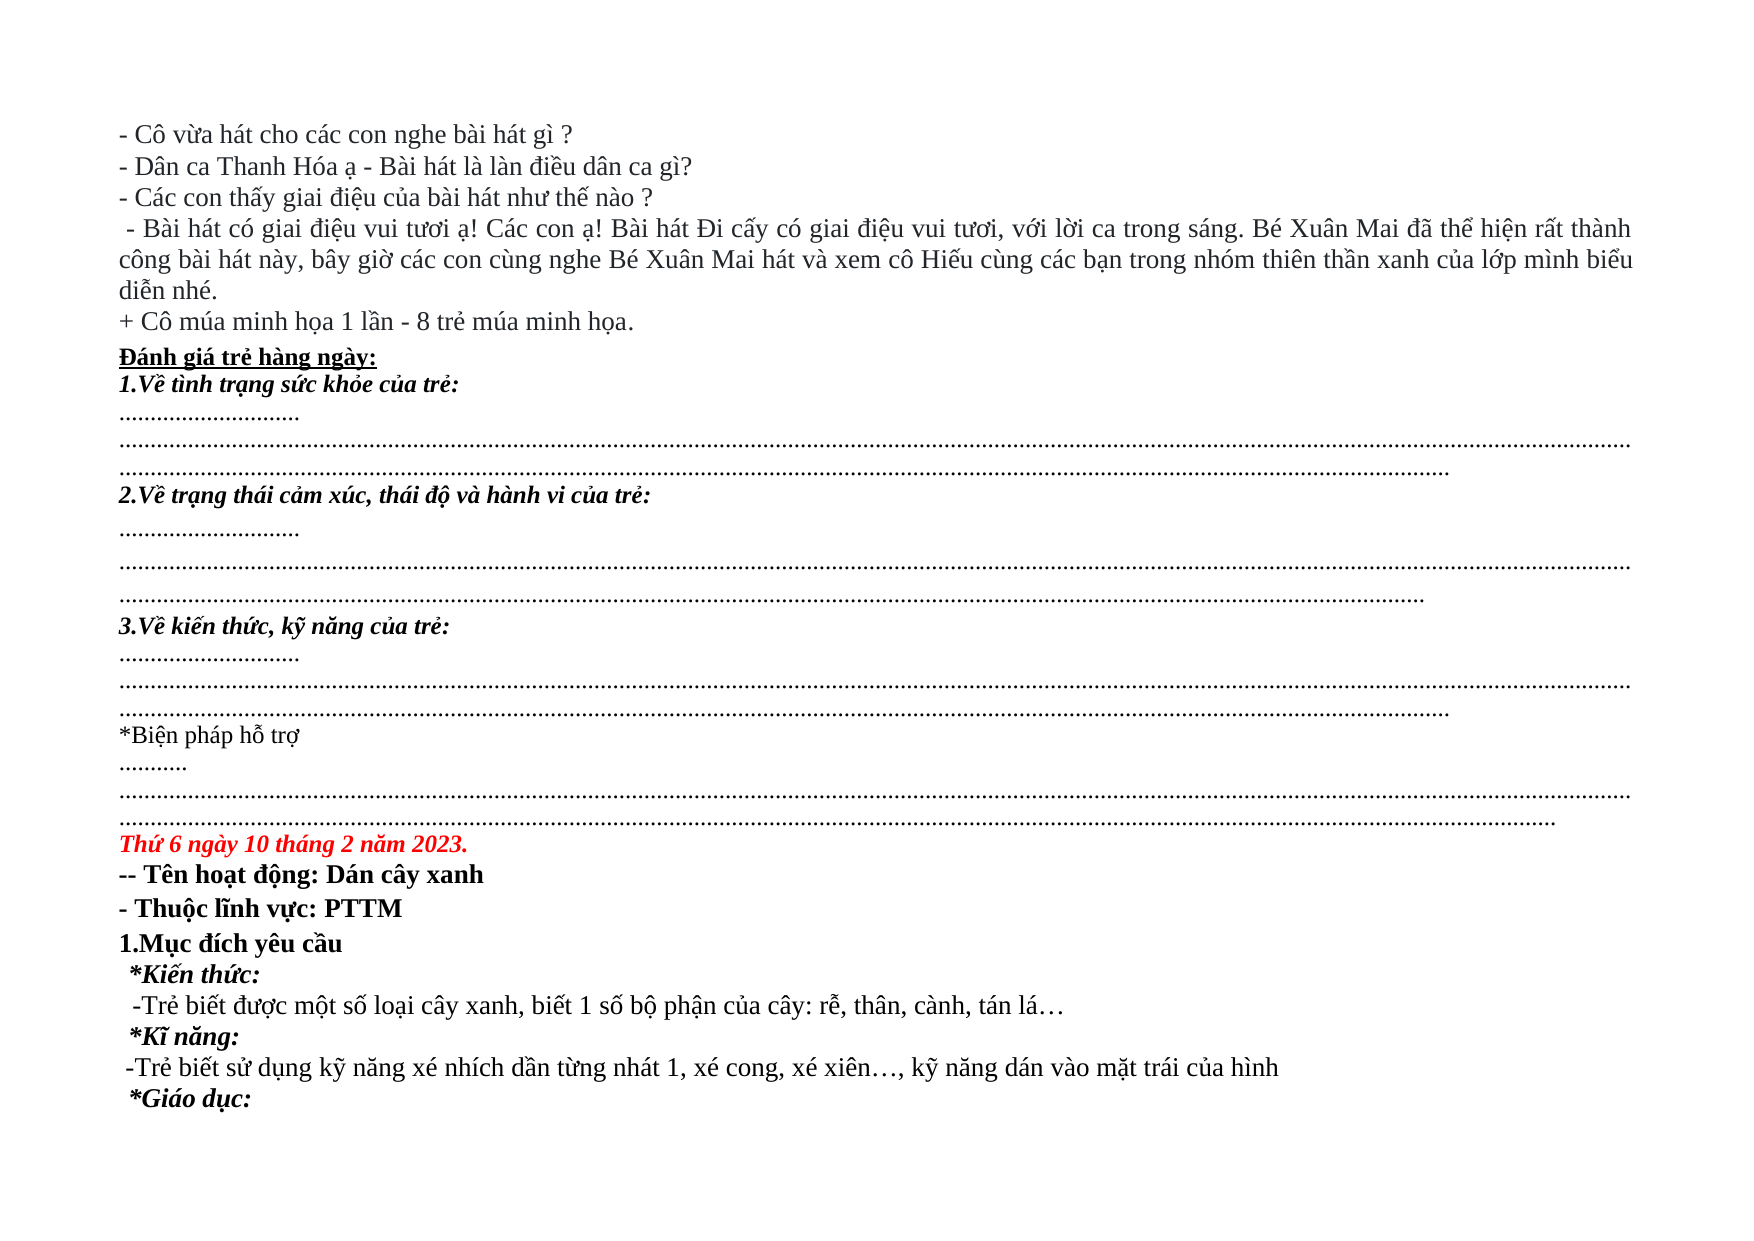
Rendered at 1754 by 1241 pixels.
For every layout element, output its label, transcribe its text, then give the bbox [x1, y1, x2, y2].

text Thứ 6 ngày 10 tháng 2 năm 2023. [118, 831, 1635, 858]
list *Biện pháp hỗ trợ [118, 722, 1635, 749]
text - Bài hát có giai điệu vui tươi ạ! Các con ạ! Bài hát Đi cấy có giai điệu vui tươi, với lời ca trong sáng. Bé Xuân Mai đã thể hiện rất thành công bài hát này, bây giờ các con cùng nghe Bé Xuân Mai hát và xem cô Hiếu cùng các bạn trong nhóm thiên thần xanh của lớp mình biểu diễn nhé. [118, 212, 1635, 305]
list ................................................................................................................................................................................................................................................................................................................................................................................................................................................................................................ [118, 513, 1635, 608]
list 2.Về trạng thái cảm xúc, thái độ và hành vi của trẻ: [118, 480, 1635, 509]
list ................................................................................................................................................................................................................................................................................................................................................................................................................................................................................................... [118, 749, 1635, 831]
text - Các con thấy giai điệu của bài hát như thế nào ? [118, 181, 1635, 212]
text *Kiến thức: [118, 958, 1635, 989]
text - Cô vừa hát cho các con nghe bài hát gì ? [118, 118, 1635, 150]
text - Dân ca Thanh Hóa ạ - Bài hát là làn điều dân ca gì? [118, 150, 1635, 181]
text 1.Mục đích yêu cầu [118, 927, 1635, 958]
text -Trẻ biết sử dụng kỹ năng xé nhích dần từng nhát 1, xé cong, xé xiên…, kỹ năng dán vào mặt trái của hình [118, 1051, 1635, 1082]
text -Trẻ biết được một số loại cây xanh, biết 1 số bộ phận của cây: rễ, thân, cành, tán lá… [118, 989, 1635, 1020]
text - Thuộc lĩnh vực: PTTM [118, 893, 1635, 924]
text 3.Về kiến thức, kỹ năng của trẻ: [118, 612, 1635, 640]
text 1.Về tình trạng sức khỏe của trẻ: [118, 371, 1635, 398]
text *Giáo dục: [118, 1082, 1635, 1114]
text *Kĩ năng: [118, 1020, 1635, 1051]
text .................................................................................................................................................................................................................................................................................................................................................................................................................................................................................................... [118, 398, 1635, 480]
text + Cô múa minh họa 1 lần - 8 trẻ múa minh họa. [118, 305, 1635, 337]
list .................................................................................................................................................................................................................................................................................................................................................................................................................................................................................................... [118, 640, 1635, 722]
text -- Tên hoạt động: Dán cây xanh [118, 858, 1635, 889]
text Đánh giá trẻ hàng ngày: [118, 337, 1635, 371]
